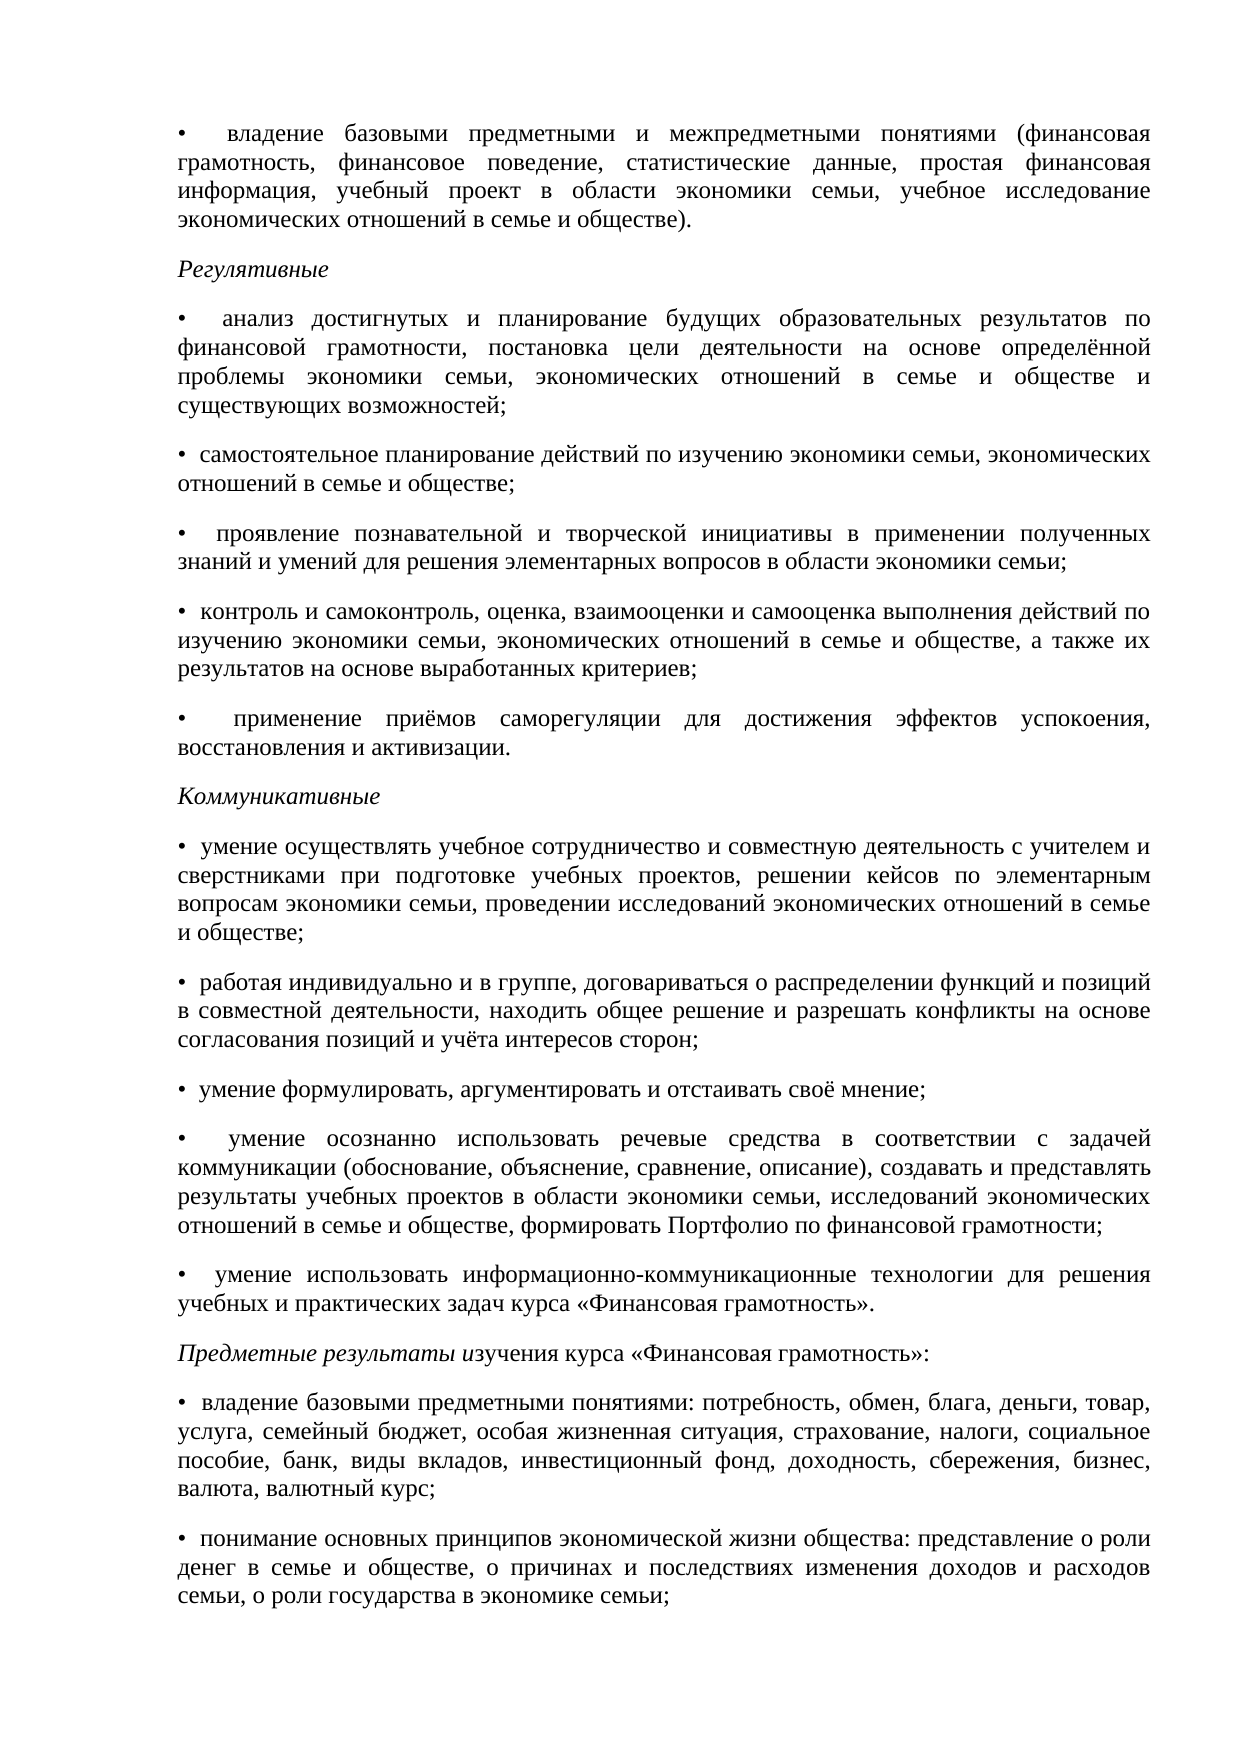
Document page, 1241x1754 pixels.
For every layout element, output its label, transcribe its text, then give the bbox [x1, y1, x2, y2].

text • контроль и самоконтроль, оценка, взаимооценки и самооценка выполнения действий по изучению экономики семьи, экономических отношений в семье и обществе, а также их результатов на основе выработанных критериев; [177, 596, 1152, 682]
text Предметные результаты изучения курса «Финансовая грамотность»: [177, 1338, 1152, 1366]
text • анализ достигнутых и планирование будущих образовательных результатов по финансовой грамотности, постановка цели деятельности на основе определённой проблемы экономики семьи, экономических отношений в семье и обществе и существующих возможностей; [177, 303, 1152, 418]
text • понимание основных принципов экономической жизни общества: представление о роли денег в семье и обществе, о причинах и последствиях изменения доходов и расходов семьи, о роли государства в экономике семьи; [177, 1523, 1152, 1609]
text • умение осуществлять учебное сотрудничество и совместную деятельность с учителем и сверстниками при подготовке учебных проектов, решении кейсов по элементарным вопросам экономики семьи, проведении исследований экономических отношений в семье и обществе; [177, 831, 1152, 946]
text • владение базовыми предметными и межпредметными понятиями (финансовая грамотность, финансовое поведение, статистические данные, простая финансовая информация, учебный проект в области экономики семьи, учебное исследование экономических отношений в семье и обществе). [177, 118, 1152, 233]
text • умение осознанно использовать речевые средства в соответствии с задачей коммуникации (обоснование, объяснение, сравнение, описание), создавать и представлять результаты учебных проектов в области экономики семьи, исследований экономических отношений в семье и обществе, формировать Портфолио по финансовой грамотности; [177, 1123, 1152, 1238]
text • самостоятельное планирование действий по изучению экономики семьи, экономических отношений в семье и обществе; [177, 439, 1152, 497]
text • умение использовать информационно-коммуникационные технологии для решения учебных и практических задач курса «Финансовая грамотность». [177, 1259, 1152, 1317]
text Коммуникативные [177, 781, 1152, 810]
text • умение формулировать, аргументировать и отстаивать своё мнение; [177, 1074, 1152, 1103]
text • работая индивидуально и в группе, договариваться о распределении функций и позиций в совместной деятельности, находить общее решение и разрешать конфликты на основе согласования позиций и учёта интересов сторон; [177, 967, 1152, 1053]
text • применение приёмов саморегуляции для достижения эффектов успокоения, восстановления и активизации. [177, 703, 1152, 761]
text Регулятивные [177, 254, 1152, 283]
text • проявление познавательной и творческой инициативы в применении полученных знаний и умений для решения элементарных вопросов в области экономики семьи; [177, 518, 1152, 575]
text • владение базовыми предметными понятиями: потребность, обмен, блага, деньги, товар, услуга, семейный бюджет, особая жизненная ситуация, страхование, налоги, социальное пособие, банк, виды вкладов, инвестиционный фонд, доходность, сбережения, бизнес, валюта, валютный курс; [177, 1387, 1152, 1502]
